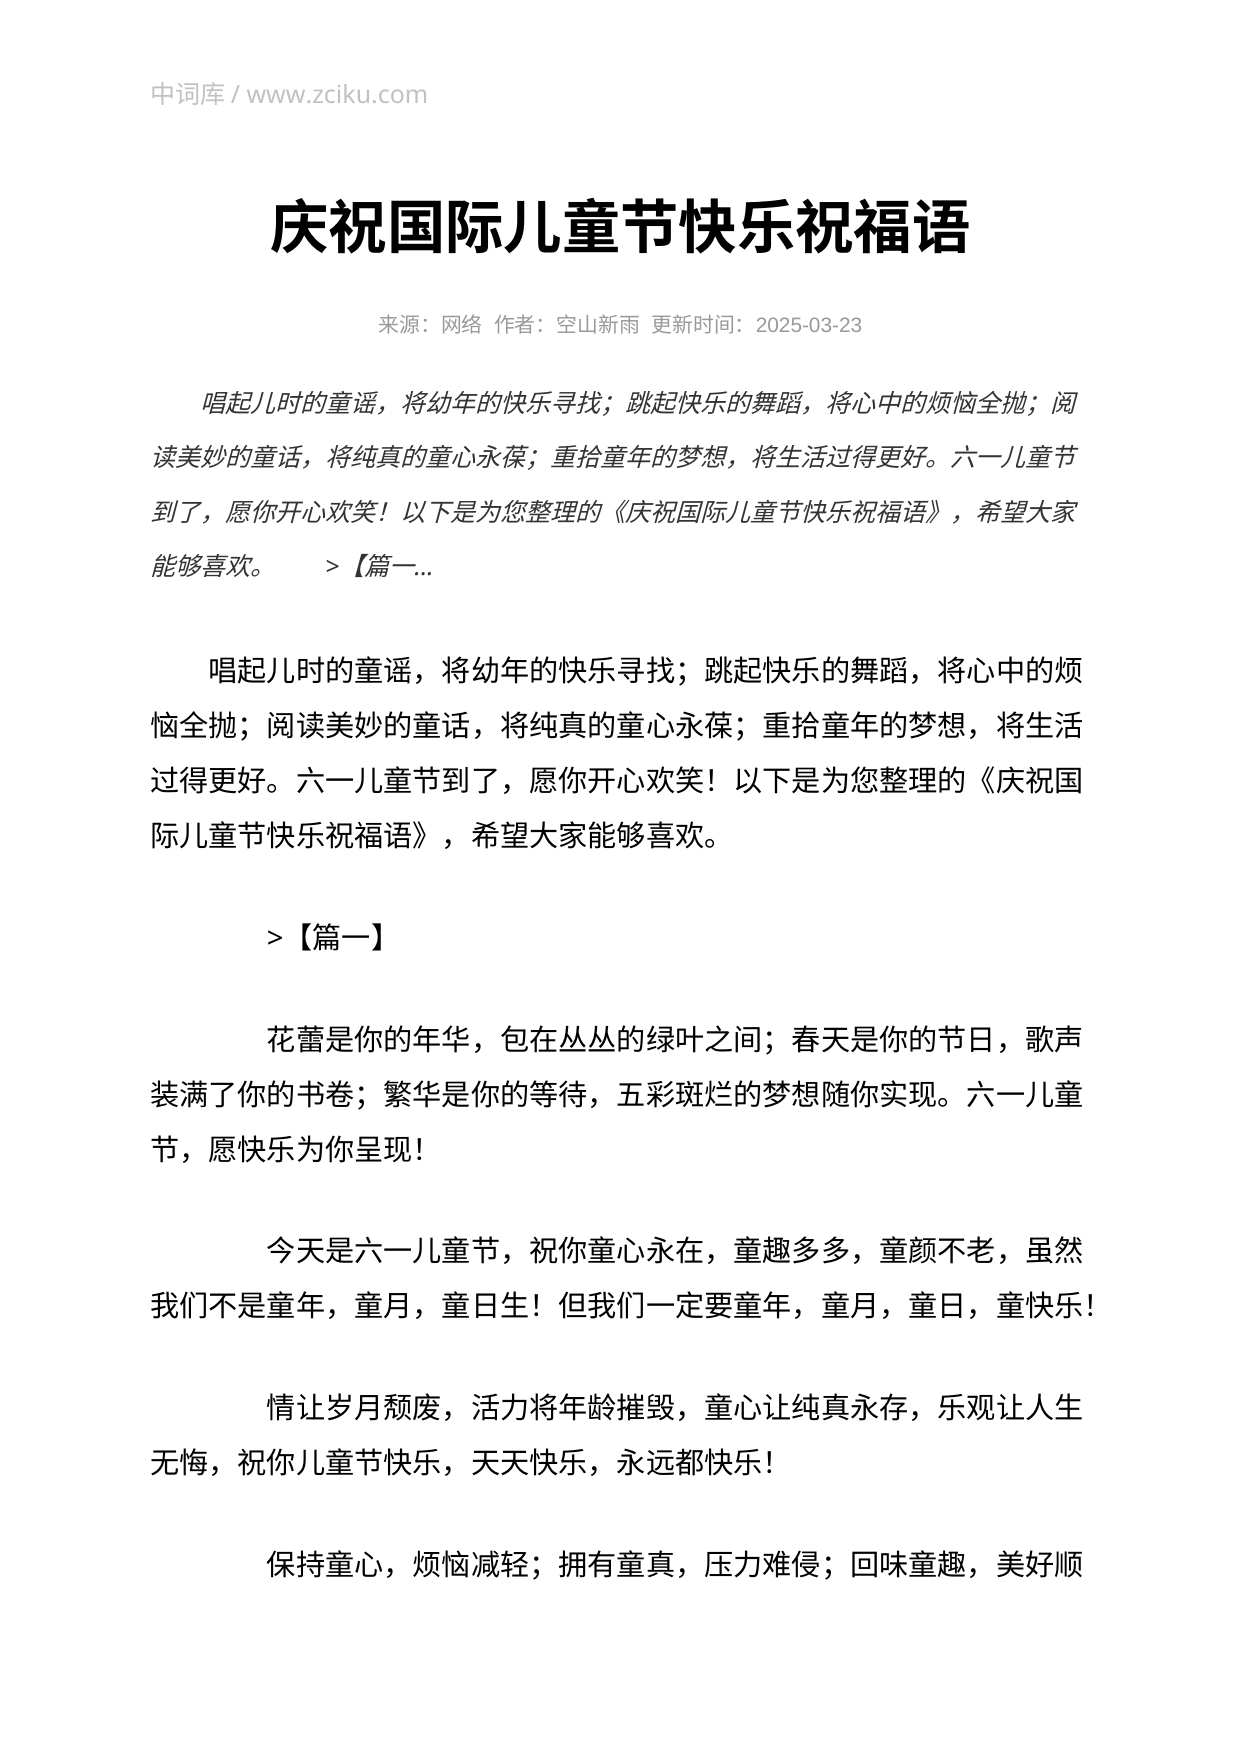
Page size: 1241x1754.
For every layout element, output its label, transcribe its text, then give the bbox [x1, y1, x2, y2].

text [150, 1541, 1090, 1583]
subtitle 庆祝国际儿童节快乐祝福语 [150, 181, 1090, 266]
text 花蕾是你的年华，包在丛丛的绿叶之间；春天是你的节日，歌声装满了你的书卷；繁华是你的等待，五彩斑烂的梦想随你实现。六一儿童节，愿快乐为你呈现！ [150, 1016, 1090, 1168]
text 唱起儿时的童谣，将幼年的快乐寻找；跳起快乐的舞蹈，将心中的烦恼全抛；阅读美妙的童话，将纯真的童心永葆；重拾童年的梦想，将生活过得更好。六一儿童节到了，愿你开心欢笑！以下是为您整理的《庆祝国际儿童节快乐祝福语》，希望大家能够喜欢。 [150, 648, 1090, 855]
text >【篇一】 [150, 914, 1090, 957]
text 唱起儿时的童谣，将幼年的快乐寻找；跳起快乐的舞蹈，将心中的烦恼全抛；阅读美妙的童话，将纯真的童心永葆；重拾童年的梦想，将生活过得更好。六一儿童节到了，愿你开心欢笑！以下是为您整理的《庆祝国际儿童节快乐祝福语》，希望大家能够喜欢。 >【篇一... [150, 383, 1090, 583]
text 今天是六一儿童节，祝你童心永在，童趣多多，童颜不老，虽然我们不是童年，童月，童日生！但我们一定要童年，童月，童日，童快乐！ [150, 1228, 1090, 1325]
text 情让岁月颓废，活力将年龄摧毁，童心让纯真永存，乐观让人生无悔，祝你儿童节快乐，天天快乐，永远都快乐！ [150, 1384, 1090, 1482]
text 来源：网络 作者：空山新雨 更新时间：2025-03-23 [150, 313, 1090, 337]
